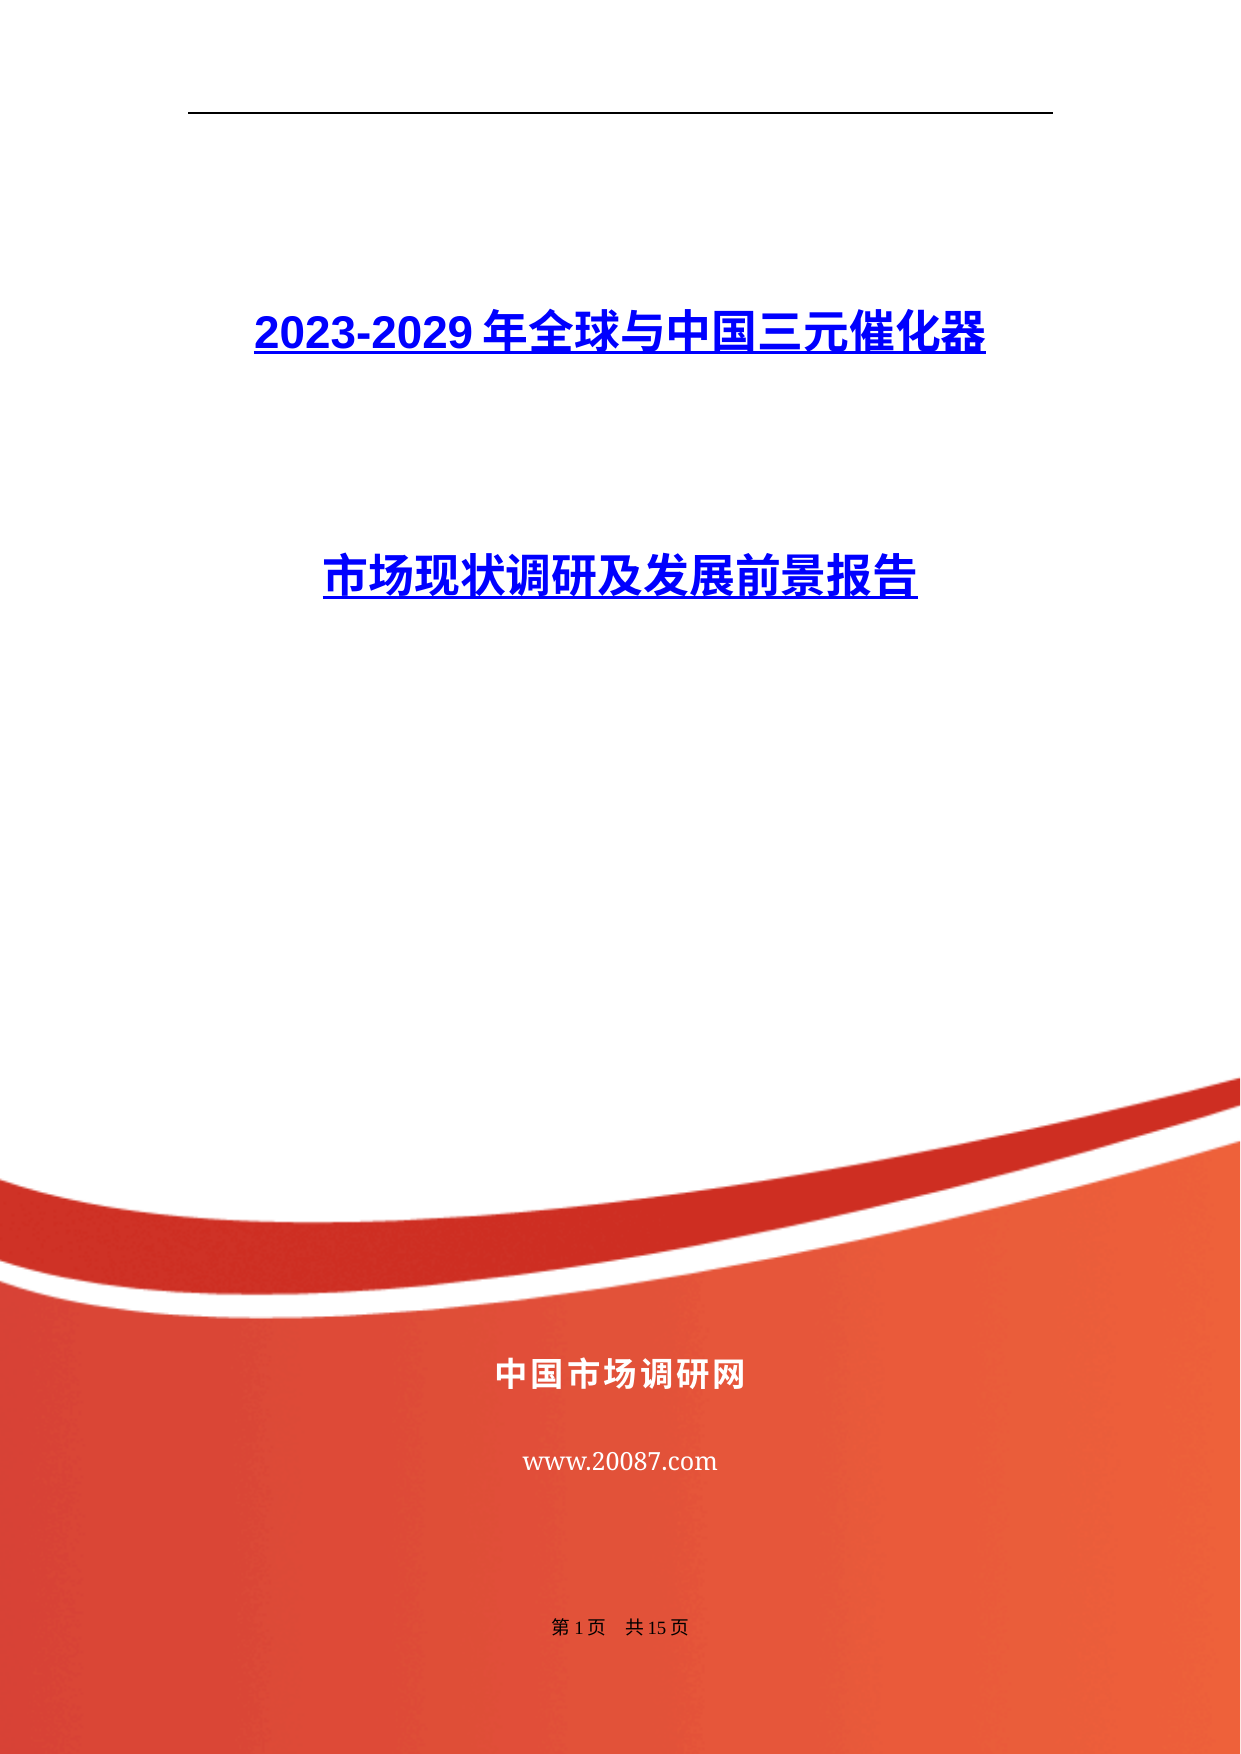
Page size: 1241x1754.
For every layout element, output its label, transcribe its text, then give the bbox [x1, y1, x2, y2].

table_header 2023-2029年全球与中国三元催化器市场现状调研及发展前景报告 [188, 207, 1053, 773]
picture [0, 1006, 1241, 1754]
text www.20087.com [187, 1428, 1053, 1493]
subtitle 中国市场调研网 [187, 1339, 1053, 1404]
